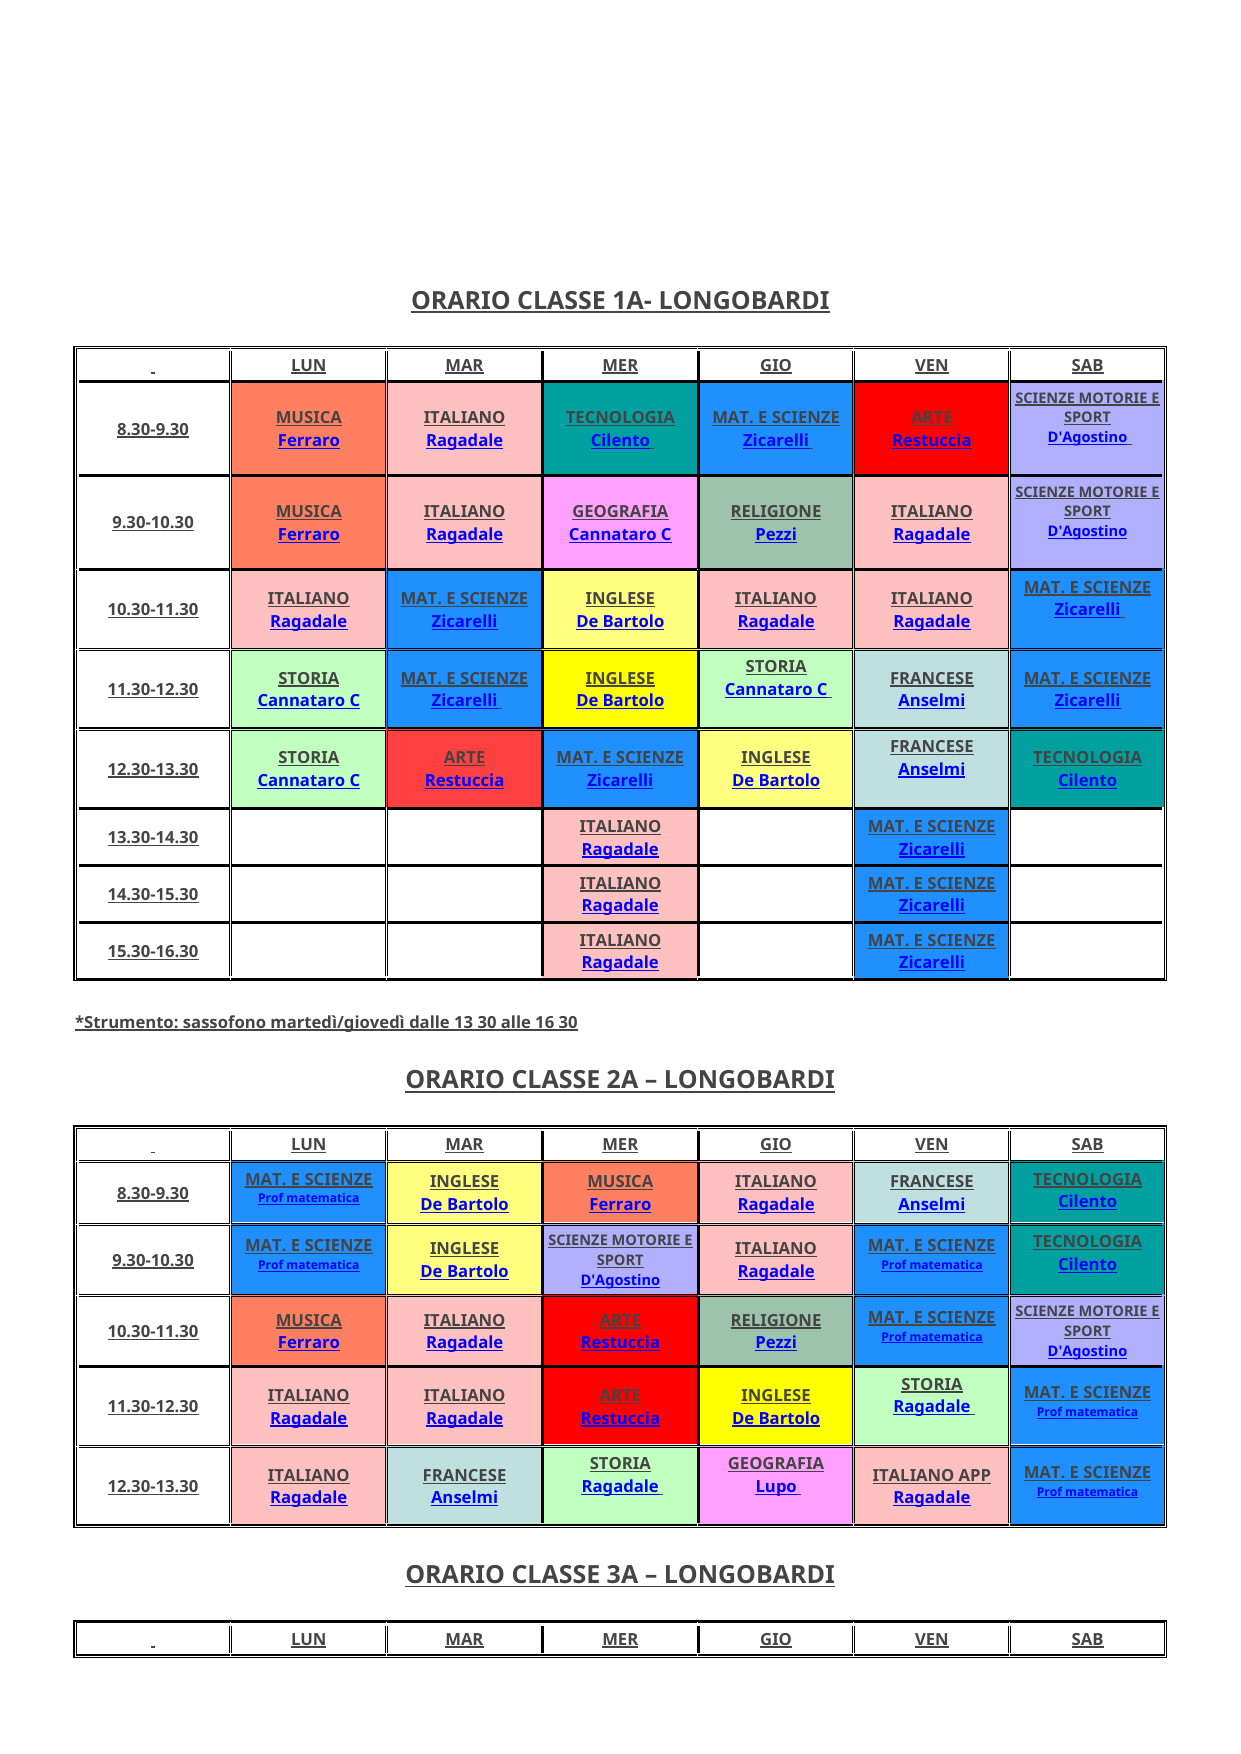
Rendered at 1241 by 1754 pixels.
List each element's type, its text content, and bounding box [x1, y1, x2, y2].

table_cell MAT. E SCIENZE Zicarelli [1010, 648, 1165, 727]
table_cell [232, 810, 385, 864]
table_cell MAT. E SCIENZE Zicarelli [388, 571, 541, 648]
table_cell STORIA Cannataro C [232, 731, 385, 807]
table_header MER [542, 1622, 698, 1654]
table_cell ARTE Restuccia [388, 731, 541, 807]
table_cell [1011, 807, 1164, 864]
table_cell 11.30-12.30 [77, 1365, 229, 1444]
table_cell ITALIANO Ragadale [544, 867, 697, 921]
table_header VEN [854, 1129, 1009, 1160]
table_cell 8.30-9.30 [77, 380, 229, 474]
table_cell ITALIANO Ragadale [542, 924, 698, 978]
table_cell RELIGIONE Pezzi [700, 477, 852, 568]
table_cell MAT. E SCIENZE Prof matematica [232, 1163, 385, 1222]
table_header [77, 1623, 231, 1654]
table_cell GEOGRAFIA Lupo [698, 1448, 854, 1524]
table_cell FRANCESE Anselmi [855, 731, 1008, 807]
table_cell ITALIANO Ragadale [700, 1163, 852, 1222]
table_cell MAT. E SCIENZE Prof matematica [232, 1226, 385, 1294]
table_cell [698, 924, 854, 978]
table_cell 11.30-12.30 [75, 648, 231, 727]
table_cell [231, 924, 386, 978]
table_cell [388, 810, 541, 864]
table_cell ITALIANO Ragadale [700, 1226, 852, 1294]
table_header GIO [698, 1623, 854, 1654]
table_cell [388, 867, 541, 921]
table_cell ITALIANO Ragadale [388, 1297, 541, 1365]
table_cell SCIENZE MOTORIE E SPORT D'Agostino [1010, 1294, 1165, 1365]
table_cell ARTE Restuccia [855, 383, 1008, 474]
table_cell 14.30-15.30 [77, 864, 229, 921]
table_cell ITALIANO Ragadale [231, 1448, 386, 1524]
table_header [77, 1129, 231, 1160]
table_cell MAT. E SCIENZE Prof matematica [1010, 1445, 1164, 1524]
table_cell INGLESE De Bartolo [700, 1368, 852, 1444]
table_cell 15.30-16.30 [77, 921, 231, 978]
table_cell 8.30-9.30 [75, 1160, 231, 1222]
table_cell [700, 810, 852, 864]
table_cell MAT. E SCIENZE Zicarelli [388, 651, 541, 727]
table_cell SCIENZE MOTORIE E SPORT D'Agostino [1011, 474, 1164, 568]
table_cell TECNOLOGIA Cilento [1010, 1160, 1165, 1222]
table_header MAR [386, 349, 542, 380]
table_cell INGLESE De Bartolo [544, 651, 697, 727]
text ORARIO CLASSE 3A – LONGOBARDI [75, 1557, 1165, 1591]
table_cell ITALIANO Ragadale [388, 383, 541, 474]
table_cell INGLESE De Bartolo [700, 731, 852, 807]
table_header SAB [1010, 1623, 1164, 1654]
table_cell ITALIANO Ragadale [232, 1368, 385, 1444]
table_cell ITALIANO Ragadale [232, 571, 385, 648]
table_header MER [542, 347, 698, 380]
table_header MAR [386, 1129, 542, 1160]
table_header LUN [231, 1129, 386, 1160]
table_cell 10.30-11.30 [75, 1294, 231, 1365]
table_cell ITALIANO Ragadale [544, 810, 697, 864]
table_cell 12.30-13.30 [77, 1445, 231, 1524]
text ORARIO CLASSE 2A – LONGOBARDI [75, 1062, 1165, 1096]
table_cell 9.30-10.30 [77, 1223, 229, 1294]
table_cell ITALIANO Ragadale [855, 477, 1008, 568]
table_cell SCIENZE MOTORIE E SPORT D'Agostino [544, 1226, 697, 1294]
table_cell MUSICA Ferraro [544, 1163, 697, 1222]
text ORARIO CLASSE 1A- LONGOBARDI [75, 282, 1165, 317]
table_cell INGLESE De Bartolo [388, 1226, 541, 1294]
table_cell MAT. E SCIENZE Zicarelli [544, 731, 697, 807]
table_cell MAT. E SCIENZE Zicarelli [700, 383, 852, 474]
table_cell [232, 867, 385, 921]
table_cell RELIGIONE Pezzi [700, 1297, 852, 1365]
table_cell GEOGRAFIA Cannataro C [544, 477, 697, 568]
table_cell MAT. E SCIENZE Zicarelli [855, 810, 1008, 864]
table_cell ITALIANO Ragadale [700, 571, 852, 648]
table_cell STORIA Cannataro C [232, 651, 385, 727]
table_cell TECNOLOGIA Cilento [1011, 727, 1164, 807]
table_header VEN [854, 349, 1009, 380]
table_header SAB [1010, 1129, 1164, 1160]
table_cell FRANCESE Anselmi [855, 651, 1008, 727]
table_cell MAT. E SCIENZE Prof matematica [855, 1297, 1008, 1365]
table_cell MUSICA Ferraro [232, 1297, 385, 1365]
table_header MER [542, 1127, 698, 1160]
text *Strumento: sassofono martedì/giovedì dalle 13 30 alle 16 30 [75, 1010, 1165, 1033]
table_header VEN [854, 1623, 1009, 1654]
table_cell 12.30-13.30 [77, 727, 229, 807]
table_cell ITALIANO Ragadale [388, 1368, 541, 1444]
table_cell TECNOLOGIA Cilento [1011, 1223, 1164, 1294]
table_cell 13.30-14.30 [77, 807, 229, 864]
table_cell 9.30-10.30 [77, 474, 229, 568]
table_cell ITALIANO Ragadale [388, 477, 541, 568]
table_cell STORIA Cannataro C [700, 651, 852, 727]
table_cell ARTE Restuccia [544, 1368, 697, 1444]
table_cell INGLESE De Bartolo [544, 571, 697, 648]
table_header MAR [386, 1623, 542, 1654]
table_cell ARTE Restuccia [544, 1297, 697, 1365]
table_cell MAT. E SCIENZE Prof matematica [855, 1226, 1008, 1294]
table_cell MAT. E SCIENZE Zicarelli [854, 924, 1009, 978]
table_cell ITALIANO Ragadale [855, 571, 1008, 648]
table_header LUN [231, 1623, 386, 1654]
table_header SAB [1010, 349, 1164, 380]
table_cell MAT. E SCIENZE Prof matematica [1011, 1365, 1164, 1444]
table_cell FRANCESE Anselmi [855, 1163, 1008, 1222]
table_cell [700, 867, 852, 921]
table_cell 10.30-11.30 [75, 568, 229, 648]
table_header [77, 349, 231, 380]
table_cell MAT. E SCIENZE Zicarelli [1011, 568, 1165, 648]
table_cell TECNOLOGIA Cilento [544, 383, 697, 474]
table_cell FRANCESE Anselmi [386, 1448, 542, 1524]
table_header GIO [698, 349, 854, 380]
table_cell STORIA Ragadale [542, 1448, 698, 1524]
table_cell [1011, 864, 1164, 921]
table_cell MAT. E SCIENZE Zicarelli [855, 867, 1008, 921]
table_cell MUSICA Ferraro [232, 383, 385, 474]
table_cell [386, 924, 542, 978]
table_header GIO [698, 1129, 854, 1160]
table_cell STORIA Ragadale [855, 1368, 1008, 1444]
table_cell MUSICA Ferraro [232, 477, 385, 568]
table_cell SCIENZE MOTORIE E SPORT D'Agostino [1011, 380, 1164, 474]
table_header LUN [231, 349, 386, 380]
table_cell ITALIANO APP Ragadale [854, 1448, 1009, 1524]
table_cell [1010, 921, 1164, 978]
table_cell INGLESE De Bartolo [388, 1163, 541, 1222]
